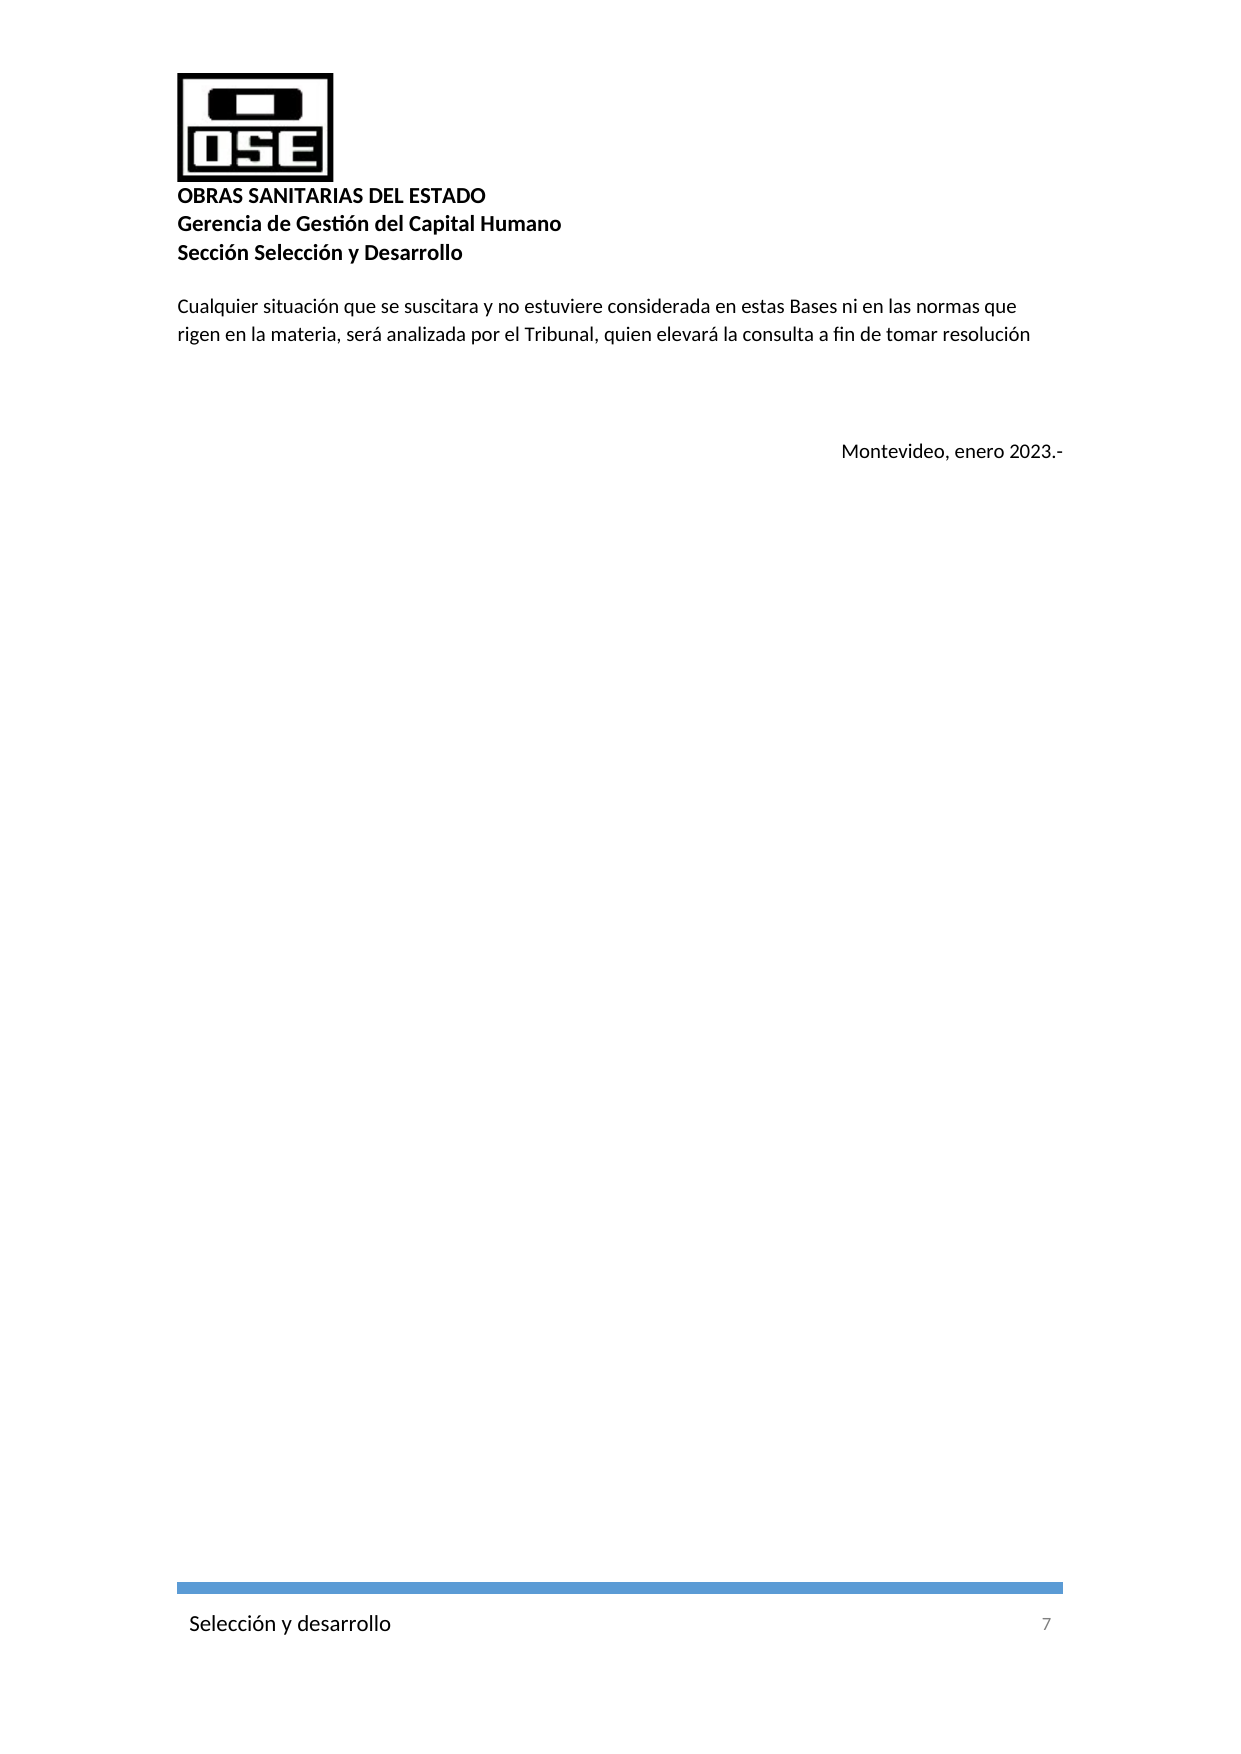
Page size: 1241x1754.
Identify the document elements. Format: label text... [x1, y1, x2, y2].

text Montevideo, enero 2023.- [177, 438, 1063, 464]
picture [177, 73, 334, 182]
text Cualquier situación que se suscitara y no estuviere considerada en estas Bases ni en las normas que rigen en la materia, será analizada por el Tribunal, quien elevará la consulta a fin de tomar resolución [177, 294, 1063, 346]
